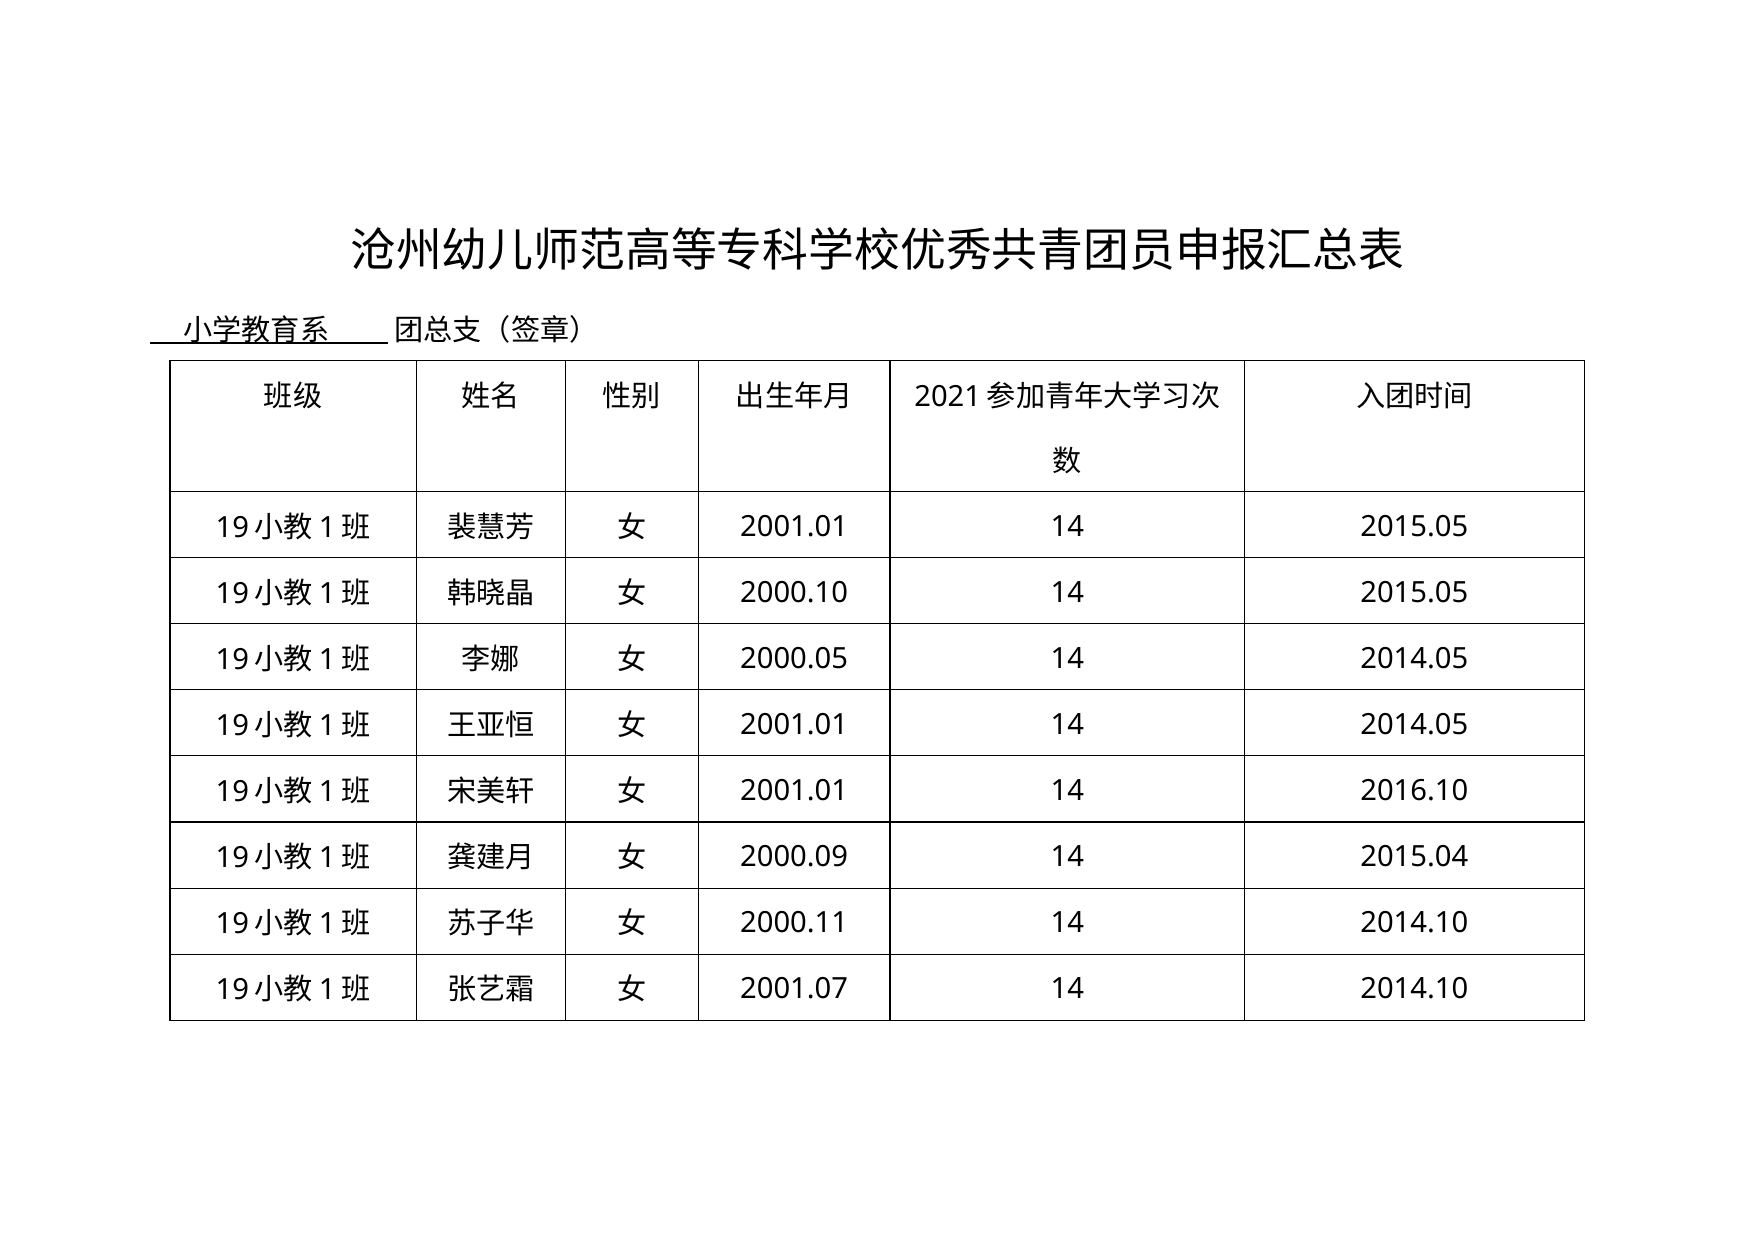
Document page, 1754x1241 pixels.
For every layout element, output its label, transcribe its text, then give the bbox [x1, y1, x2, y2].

text 小学教育系 团总支（签章） [150, 295, 1604, 360]
table_cell 女 [566, 889, 698, 953]
table_cell 龚建月 [417, 823, 565, 887]
table_cell 2001.01 [699, 690, 889, 755]
table_cell 2000.10 [699, 558, 889, 623]
table_cell 14 [891, 624, 1244, 689]
table_header 性别 [566, 361, 698, 491]
table_cell 14 [891, 955, 1244, 1019]
table_cell 2001.01 [699, 756, 889, 821]
table_cell 女 [566, 823, 698, 887]
table_cell 14 [891, 558, 1244, 623]
table_cell 14 [891, 492, 1244, 557]
table_cell 2014.05 [1245, 690, 1584, 755]
table_cell 2000.11 [699, 889, 889, 953]
table_cell 19小教1班 [171, 955, 416, 1019]
table_cell 2015.04 [1245, 823, 1584, 887]
table_cell 女 [566, 492, 698, 557]
table_cell 女 [566, 558, 698, 623]
table_cell 女 [566, 624, 698, 689]
table_cell 李娜 [417, 624, 565, 689]
table_cell 19小教1班 [171, 624, 416, 689]
table_cell 19小教1班 [171, 889, 416, 953]
table_cell 2015.05 [1245, 558, 1584, 623]
table_cell 裴慧芳 [417, 492, 565, 557]
table_cell 19小教1班 [171, 558, 416, 623]
table_cell 14 [891, 823, 1244, 887]
table_cell 女 [566, 955, 698, 1019]
table_cell 张艺霜 [417, 955, 565, 1019]
table_header 出生年月 [699, 361, 889, 491]
table_cell 14 [891, 889, 1244, 953]
table_cell 19小教1班 [171, 756, 416, 821]
table_cell 2014.10 [1245, 889, 1584, 953]
table_header 班级 [171, 361, 416, 491]
table_cell 14 [891, 690, 1244, 755]
table_header 2021参加青年大学习次数 [891, 361, 1244, 491]
table_cell 14 [891, 756, 1244, 821]
text 沧州幼儿师范高等专科学校优秀共青团员申报汇总表 [150, 198, 1604, 295]
table_cell 韩晓晶 [417, 558, 565, 623]
table_cell 苏子华 [417, 889, 565, 953]
table_cell 女 [566, 690, 698, 755]
table_header 入团时间 [1245, 361, 1584, 491]
table_header 姓名 [417, 361, 565, 491]
table_cell 2000.05 [699, 624, 889, 689]
table_cell 2001.07 [699, 955, 889, 1019]
table_cell 2015.05 [1245, 492, 1584, 557]
table_cell 2016.10 [1245, 756, 1584, 821]
table_cell 2001.01 [699, 492, 889, 557]
table_cell 2000.09 [699, 823, 889, 887]
table_cell 19小教1班 [171, 823, 416, 887]
table_cell 2014.10 [1245, 955, 1584, 1019]
table_cell 19小教1班 [171, 492, 416, 557]
table_cell 19小教1班 [171, 690, 416, 755]
table_cell 王亚恒 [417, 690, 565, 755]
table_cell 宋美轩 [417, 756, 565, 821]
table_cell 女 [566, 756, 698, 821]
table_cell 2014.05 [1245, 624, 1584, 689]
